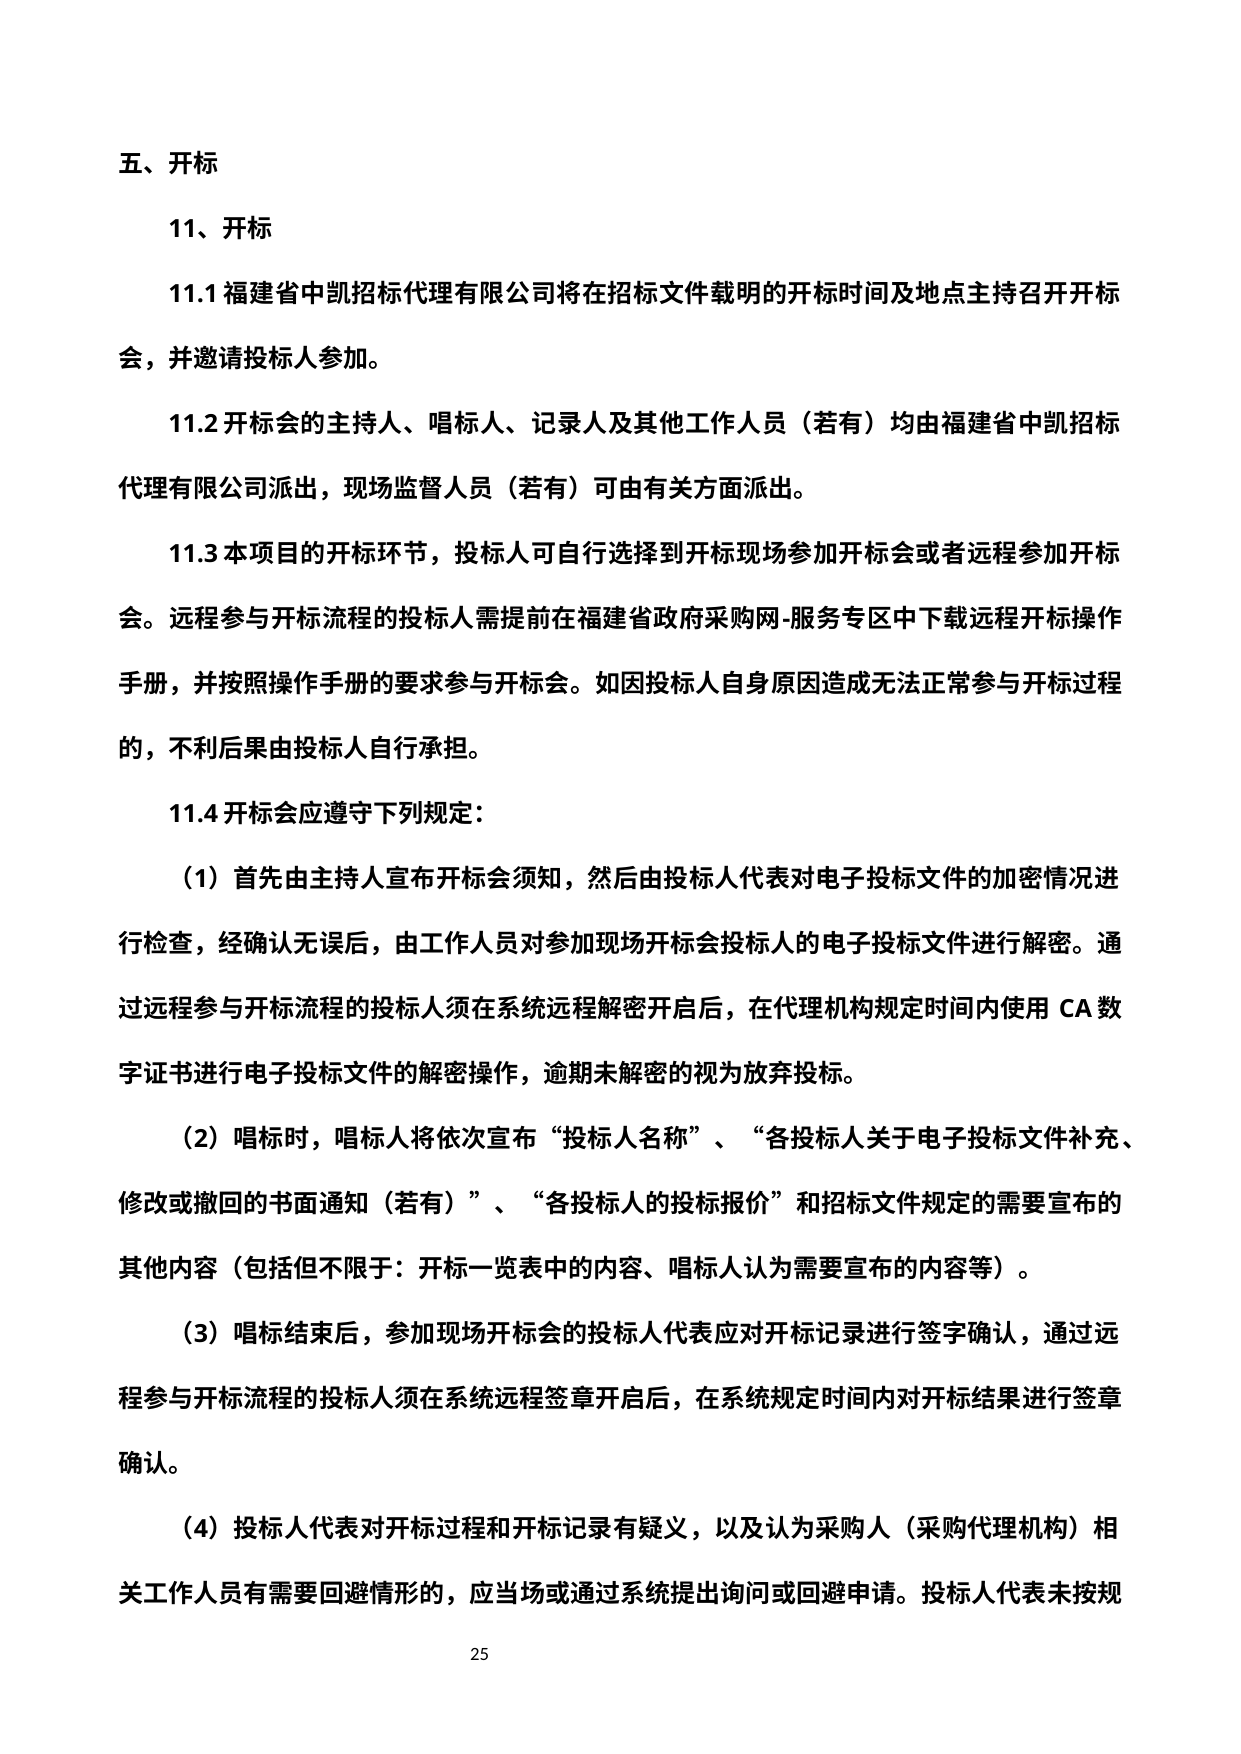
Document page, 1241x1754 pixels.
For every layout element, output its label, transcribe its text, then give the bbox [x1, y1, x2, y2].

text 11.1福建省中凯招标代理有限公司将在招标文件载明的开标时间及地点主持召开开标会，并邀请投标人参加。 [118, 259, 1122, 389]
text 11.4开标会应遵守下列规定： [118, 779, 1122, 844]
text （2）唱标时，唱标人将依次宣布“投标人名称”、“各投标人关于电子投标文件补充、修改或撤回的书面通知（若有）”、“各投标人的投标报价”和招标文件规定的需要宣布的其他内容（包括但不限于：开标一览表中的内容、唱标人认为需要宣布的内容等）。 [118, 1104, 1122, 1299]
text 11.3本项目的开标环节，投标人可自行选择到开标现场参加开标会或者远程参加开标会。远程参与开标流程的投标人需提前在福建省政府采购网-服务专区中下载远程开标操作手册，并按照操作手册的要求参与开标会。如因投标人自身原因造成无法正常参与开标过程的，不利后果由投标人自行承担。 [118, 519, 1122, 779]
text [118, 1494, 1122, 1624]
text （3）唱标结束后，参加现场开标会的投标人代表应对开标记录进行签字确认，通过远程参与开标流程的投标人须在系统远程签章开启后，在系统规定时间内对开标结果进行签章确认。 [118, 1299, 1122, 1494]
text （1）首先由主持人宣布开标会须知，然后由投标人代表对电子投标文件的加密情况进行检查，经确认无误后，由工作人员对参加现场开标会投标人的电子投标文件进行解密。通过远程参与开标流程的投标人须在系统远程解密开启后，在代理机构规定时间内使用CA数字证书进行电子投标文件的解密操作，逾期未解密的视为放弃投标。 [118, 844, 1122, 1104]
text 11、开标 [118, 194, 1122, 259]
text 五、开标 [118, 129, 1122, 194]
text 11.2开标会的主持人、唱标人、记录人及其他工作人员（若有）均由福建省中凯招标代理有限公司派出，现场监督人员（若有）可由有关方面派出。 [118, 389, 1122, 519]
